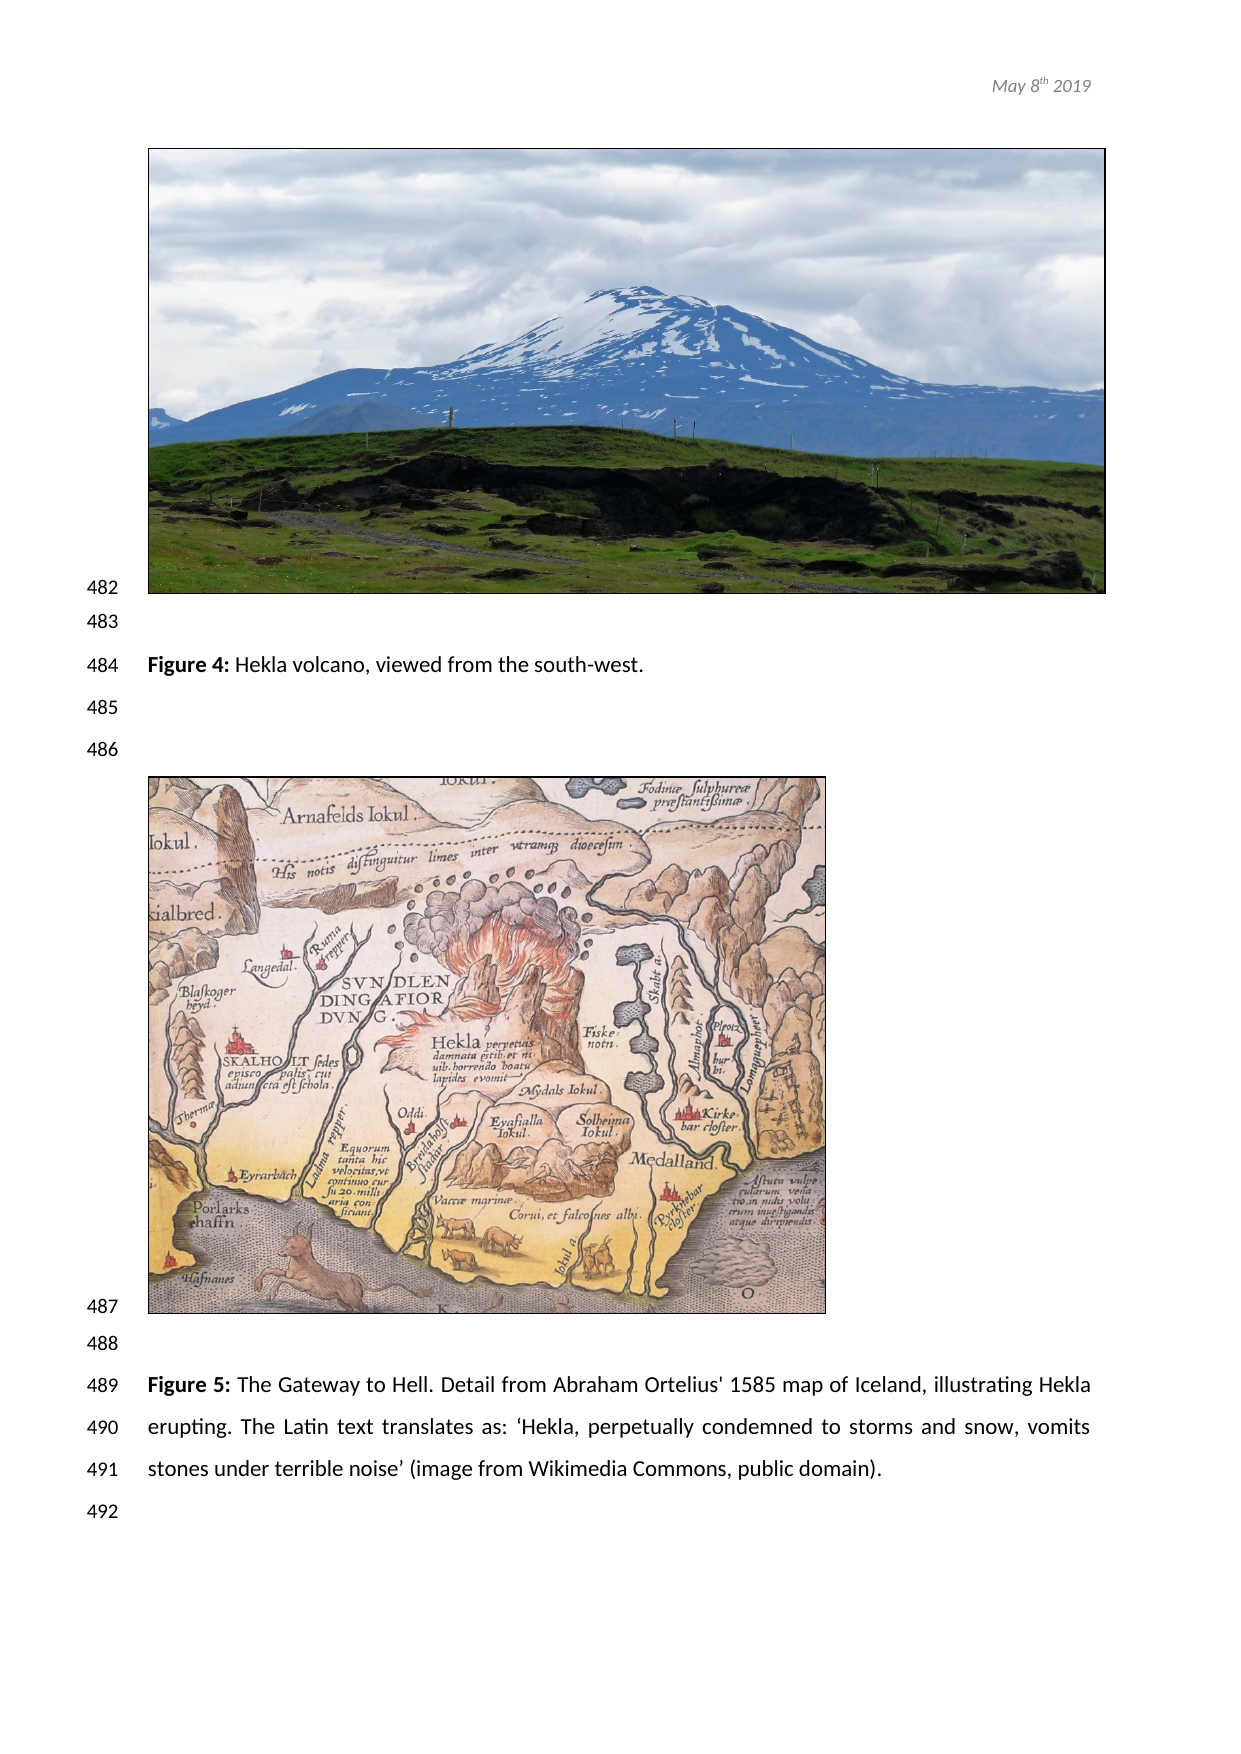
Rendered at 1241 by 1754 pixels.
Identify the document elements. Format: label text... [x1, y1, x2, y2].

picture [149, 778, 825, 1313]
text Figure 5: The Gateway to Hell. Detail from Abraham Ortelius' 1585 map of Iceland, illustrating Hekla erupting. The Latin text translates as: ‘Hekla, perpetually condemned to storms and snow, vomits stones under terrible noise’ (image from Wikimedia Commons, public domain). [148, 1370, 1092, 1482]
picture [149, 149, 1104, 593]
text Figure 4: Hekla volcano, viewed from the south-west. [148, 651, 1092, 678]
